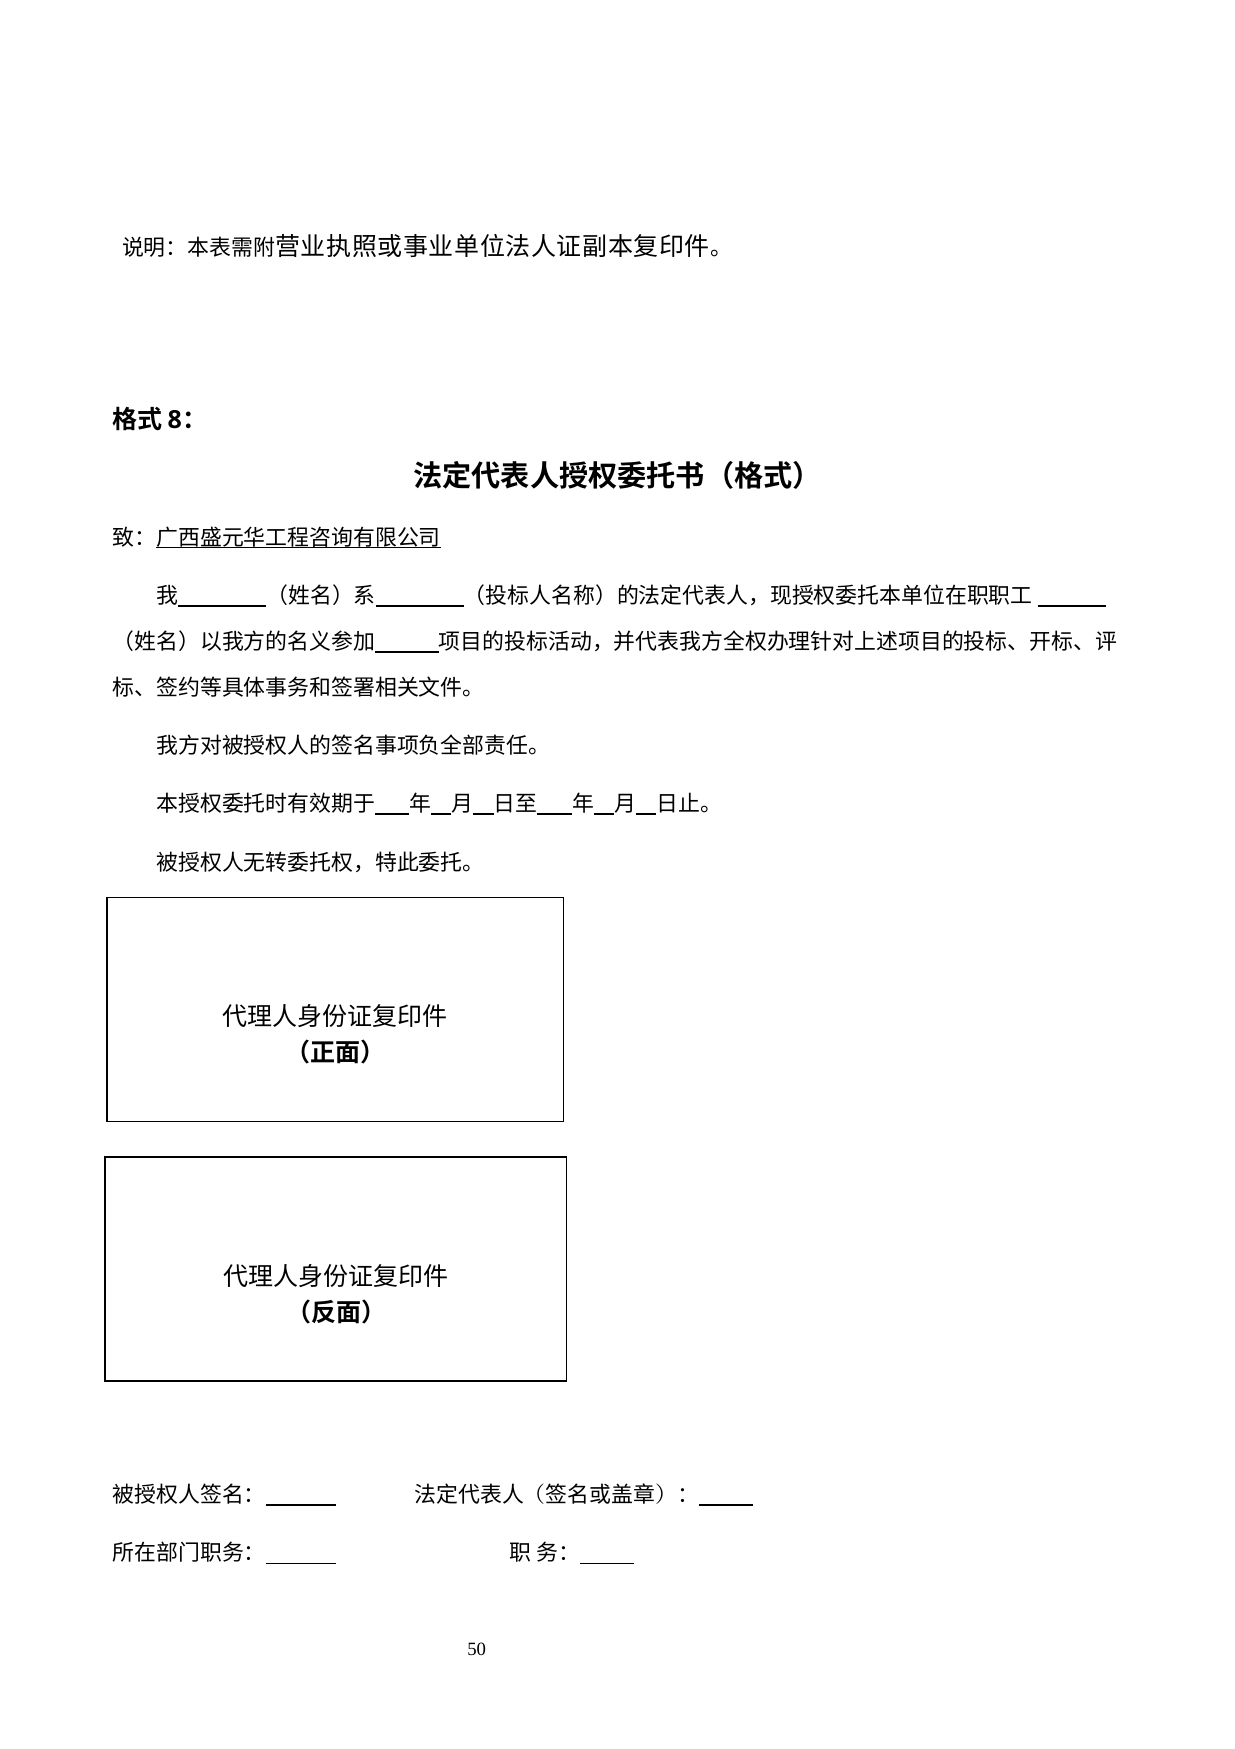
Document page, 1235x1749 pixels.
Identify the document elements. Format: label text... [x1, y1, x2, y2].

text 所在部门职务： 职 务： [112, 1524, 1122, 1570]
text 致：广西盛元华工程咨询有限公司 [112, 508, 1122, 554]
text 法定代表人授权委托书（格式） [112, 450, 1122, 496]
text 我 （姓名）系 （投标人名称）的法定代表人，现授权委托本单位在职职工 （姓名）以我方的名义参加 项目的投标活动，并代表我方全权办理针对上述项目的投标、开标、评标、签约等具体事务和签署相关文件。 [112, 567, 1122, 704]
text 说明：本表需附营业执照或事业单位法人证副本复印件。 [122, 225, 1122, 262]
text 格式8： [112, 392, 1122, 437]
text 被授权人无转委托权，特此委托。 [112, 833, 1122, 879]
text 我方对被授权人的签名事项负全部责任。 [112, 717, 1122, 762]
text 本授权委托时有效期于 年 月 日至 年 月 日止。 [112, 775, 1122, 821]
text 被授权人签名： 法定代表人（签名或盖章）： [112, 1466, 1122, 1512]
